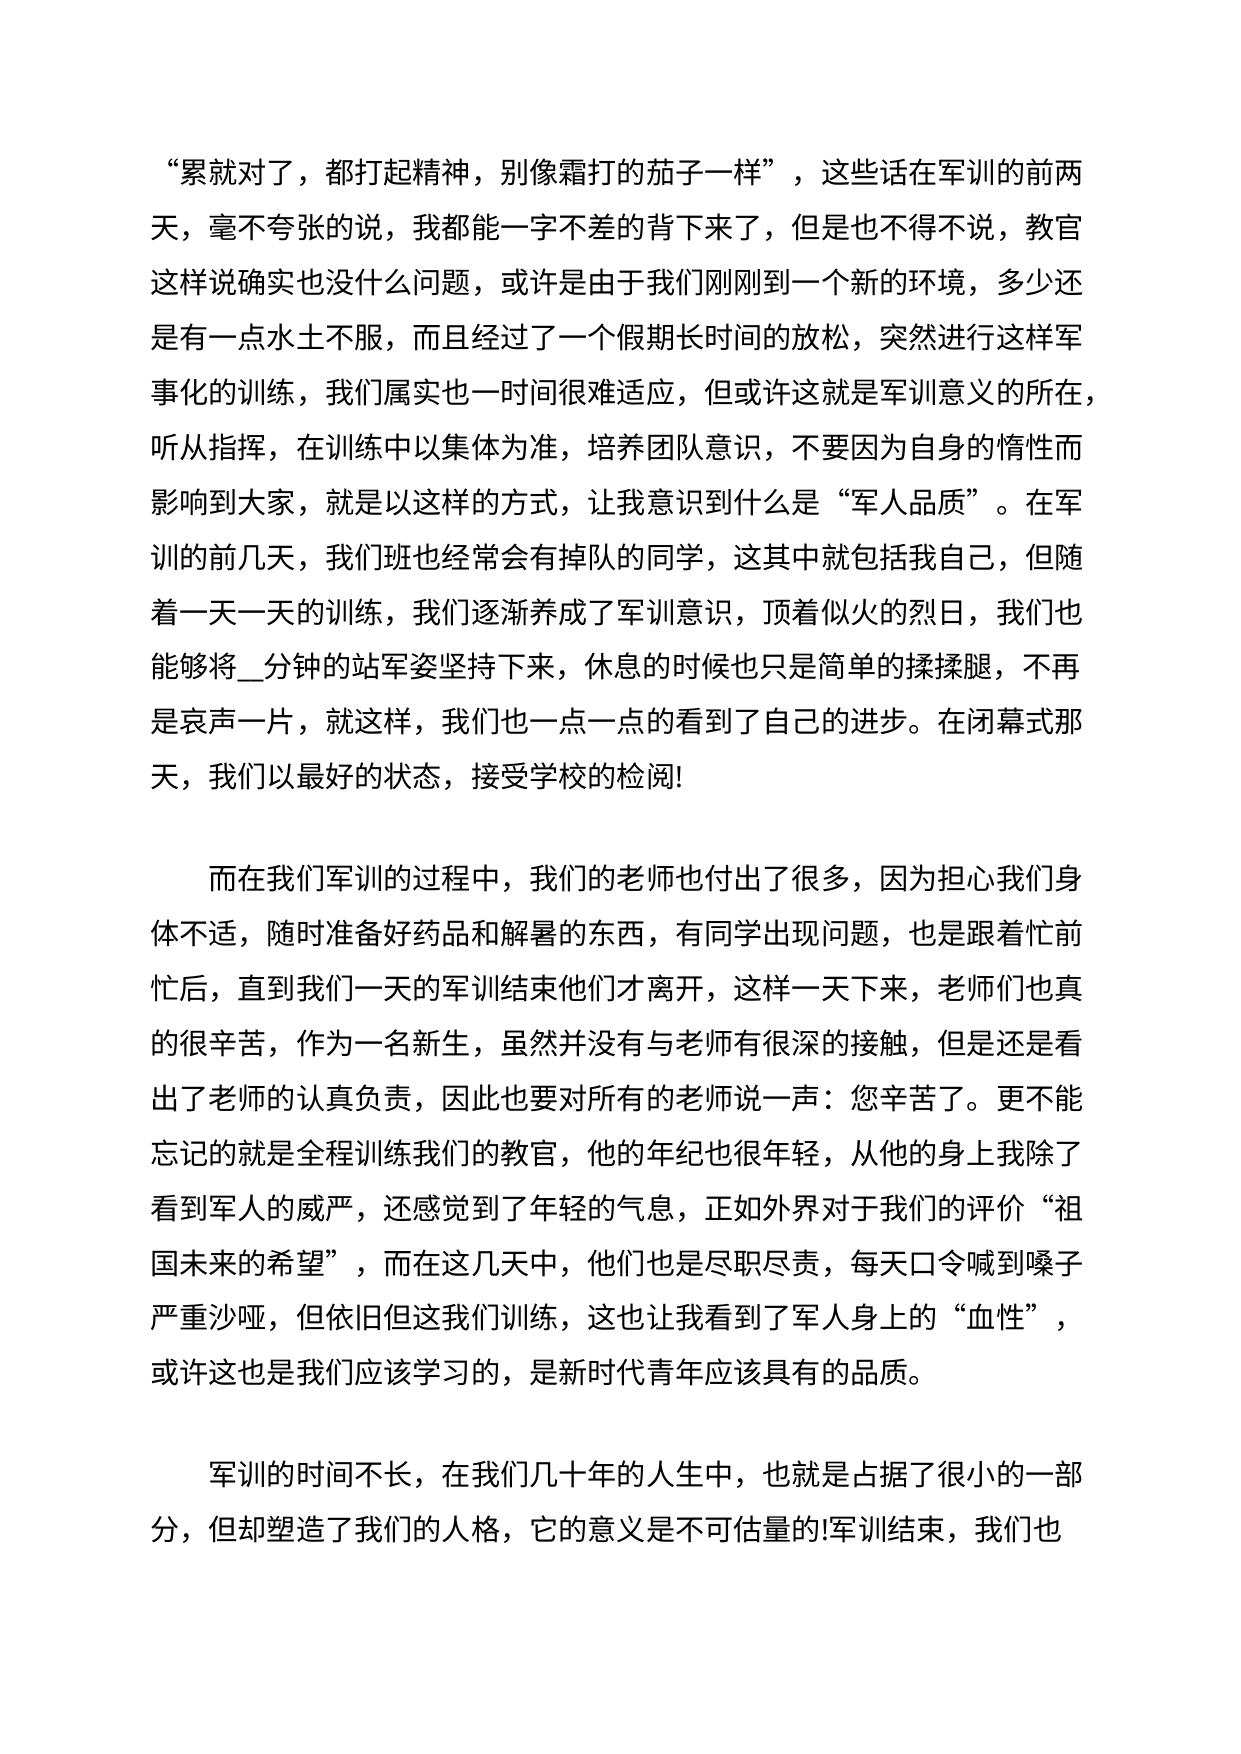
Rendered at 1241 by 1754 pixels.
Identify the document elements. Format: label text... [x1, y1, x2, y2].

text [150, 1452, 1090, 1549]
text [150, 150, 1090, 796]
text 而在我们军训的过程中，我们的老师也付出了很多，因为担心我们身体不适，随时准备好药品和解暑的东西，有同学出现问题，也是跟着忙前忙后，直到我们一天的军训结束他们才离开，这样一天下来，老师们也真的很辛苦，作为一名新生，虽然并没有与老师有很深的接触，但是还是看出了老师的认真负责，因此也要对所有的老师说一声：您辛苦了。更不能忘记的就是全程训练我们的教官，他的年纪也很年轻，从他的身上我除了看到军人的威严，还感觉到了年轻的气息，正如外界对于我们的评价“祖国未来的希望”，而在这几天中，他们也是尽职尽责，每天口令喊到嗓子严重沙哑，但依旧但这我们训练，这也让我看到了军人身上的“血性”，或许这也是我们应该学习的，是新时代青年应该具有的品质。 [150, 856, 1090, 1392]
